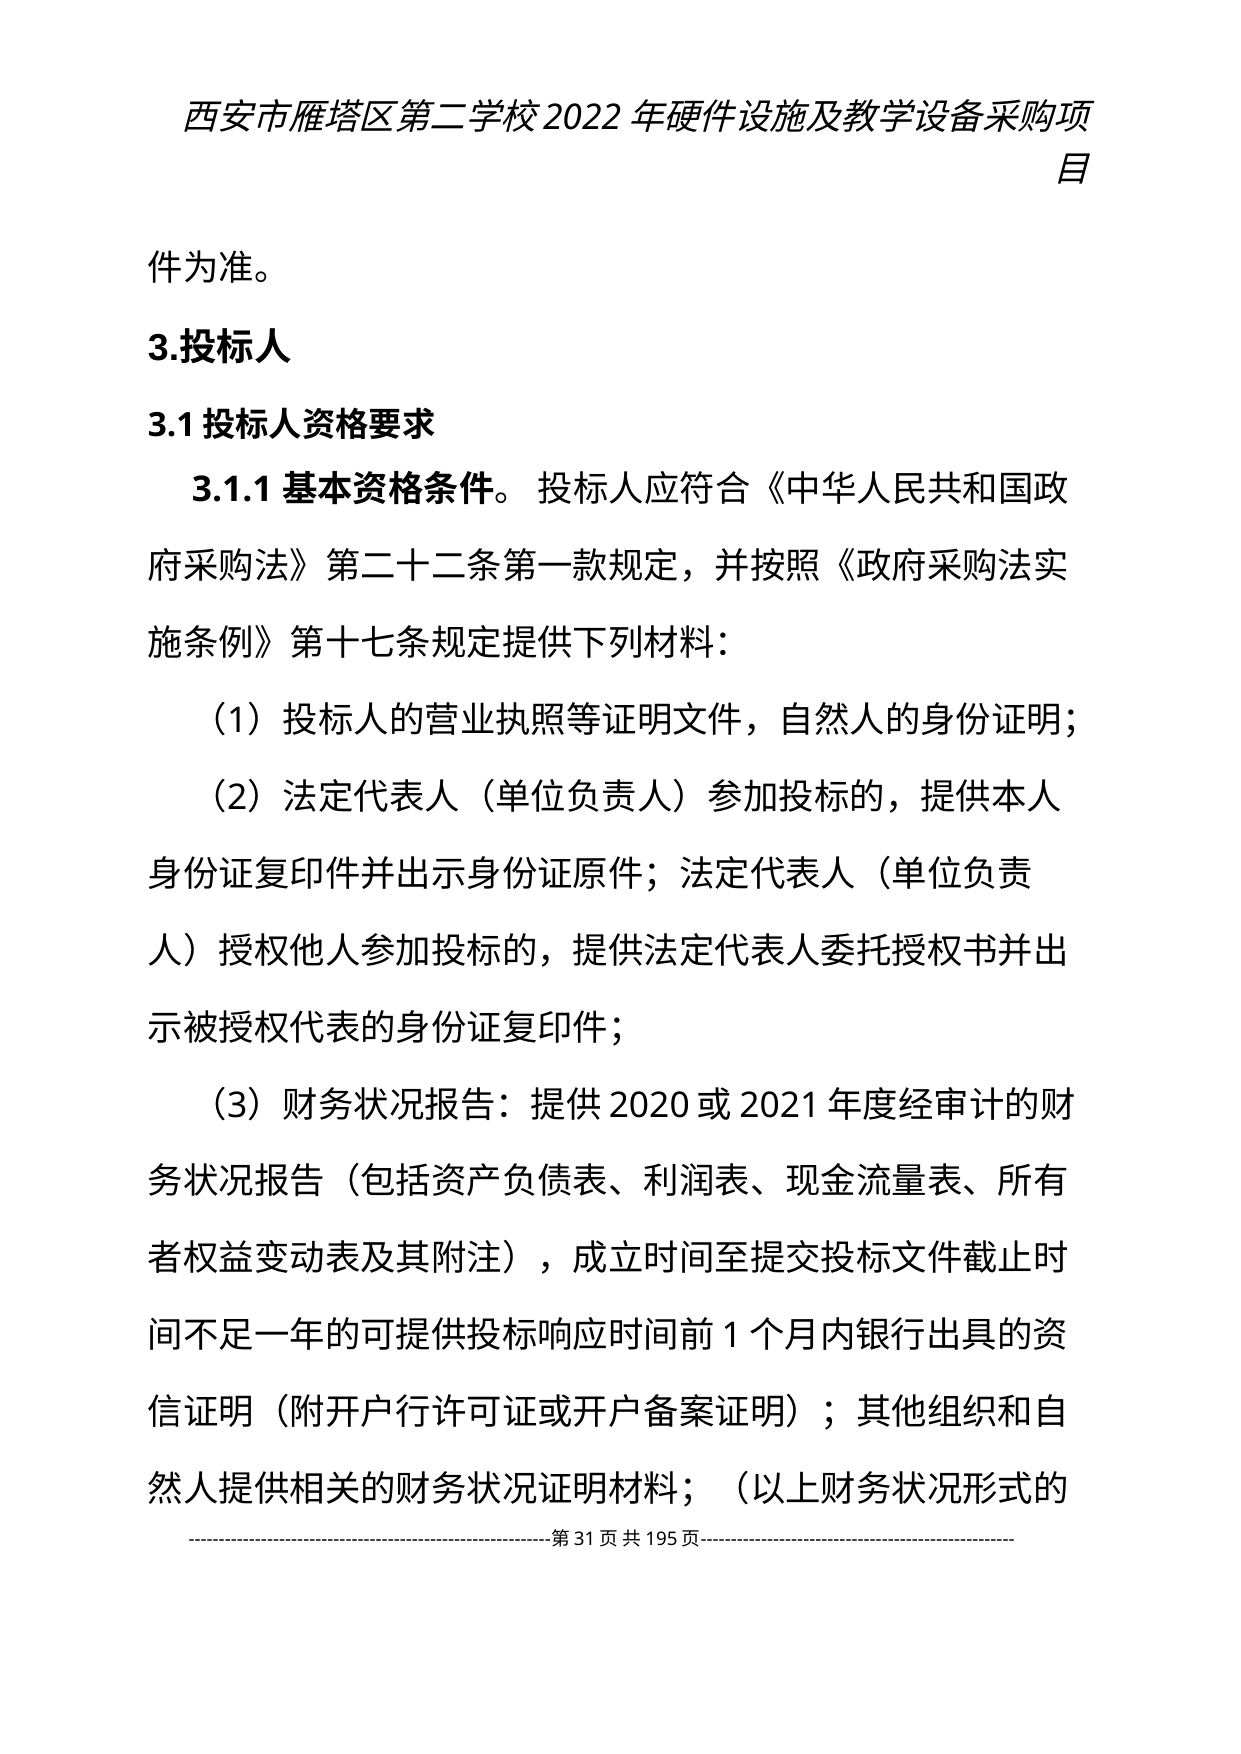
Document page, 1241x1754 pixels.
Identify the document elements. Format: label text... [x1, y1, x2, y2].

text 3.1投标人资格要求 [148, 398, 1092, 446]
text （2）法定代表人（单位负责人）参加投标的，提供本人身份证复印件并出示身份证原件；法定代表人（单位负责人）授权他人参加投标的，提供法定代表人委托授权书并出示被授权代表的身份证复印件； [148, 768, 1092, 1050]
text （1）投标人的营业执照等证明文件，自然人的身份证明； [148, 691, 1092, 743]
subtitle 3.投标人 [148, 316, 1092, 371]
text 3.1.1 基本资格条件。 投标人应符合《中华人民共和国政府采购法》第二十二条第一款规定，并按照《政府采购法实施条例》第十七条规定提供下列材料： [148, 461, 1092, 666]
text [148, 1076, 1092, 1512]
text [148, 239, 1092, 291]
